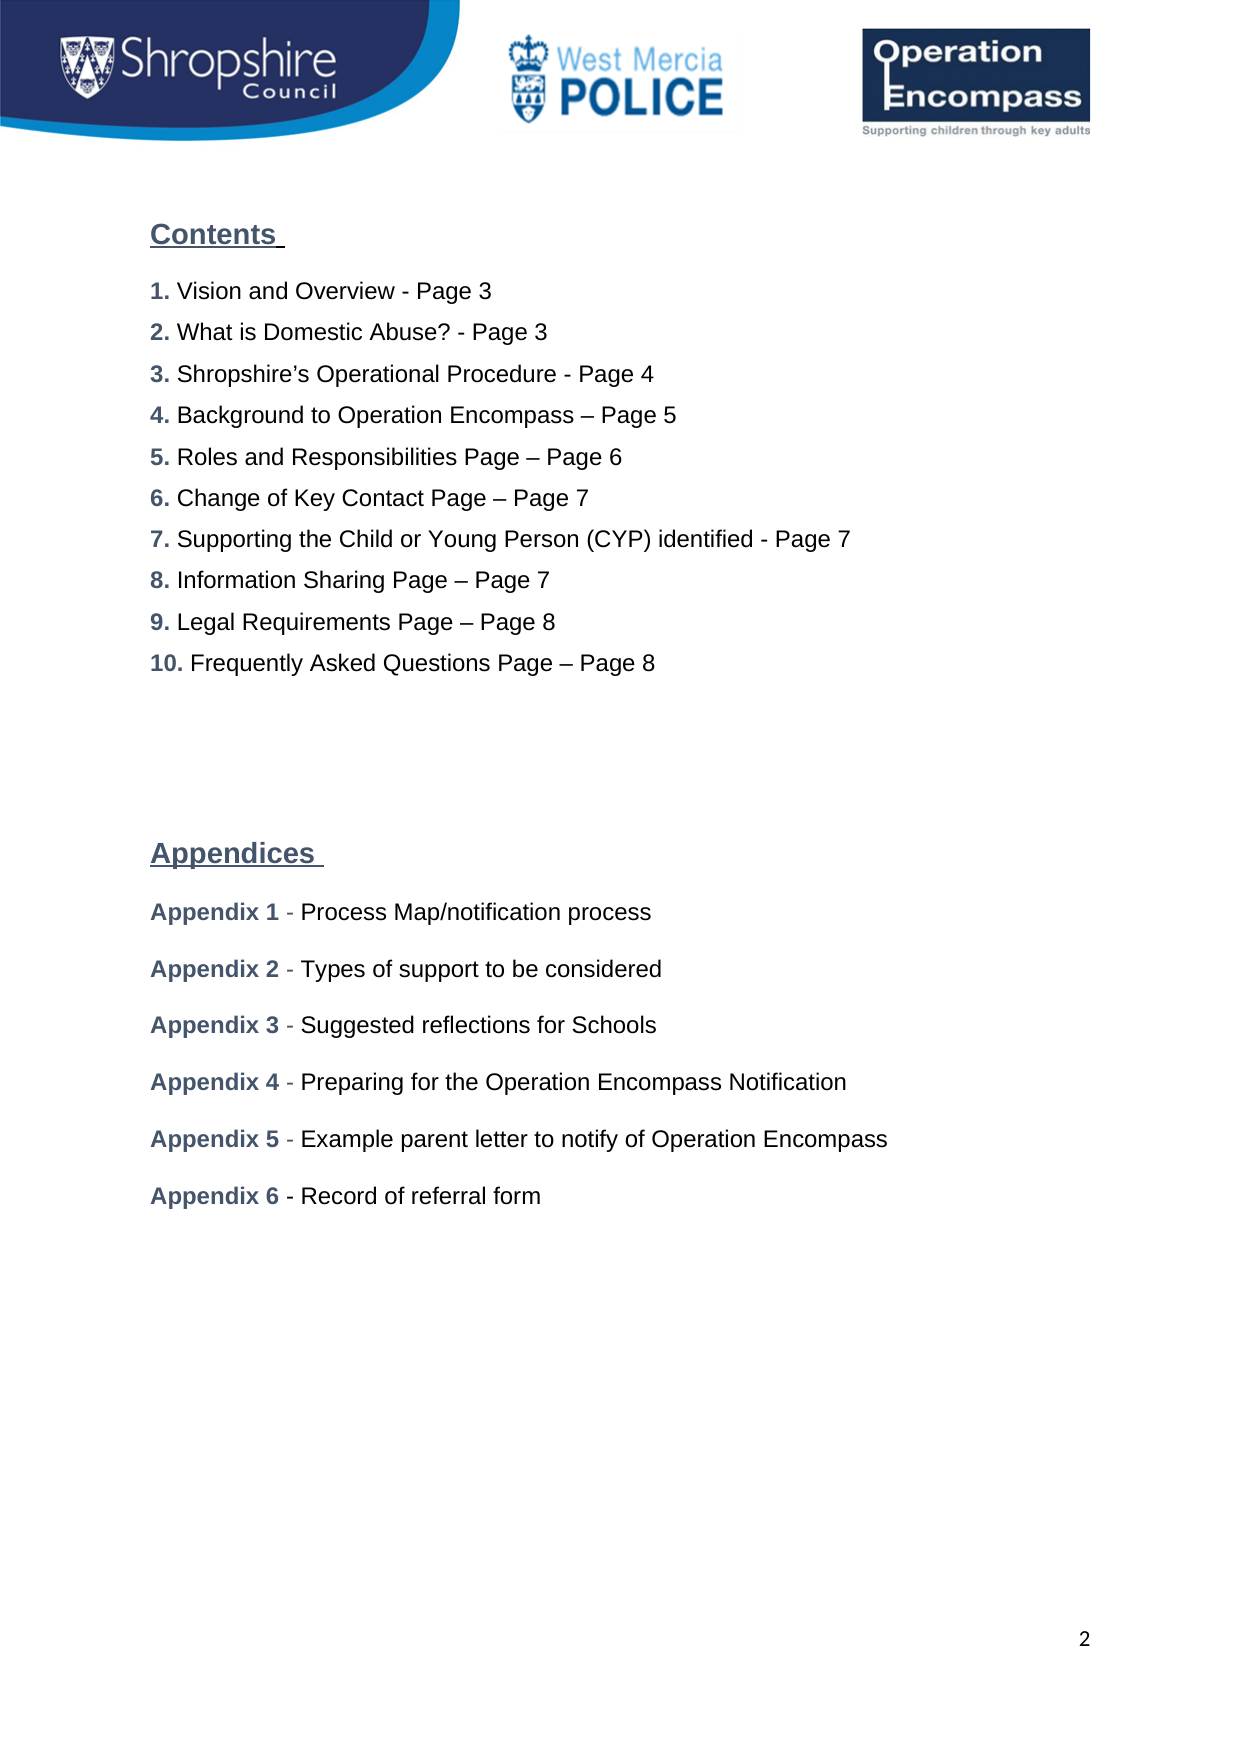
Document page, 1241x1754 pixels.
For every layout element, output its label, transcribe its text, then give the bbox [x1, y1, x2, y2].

picture [862, 28, 1091, 137]
text 4. Background to Operation Encompass – Page 5 [150, 401, 1090, 429]
text 2. What is Domestic Abuse? - Page 3 [150, 318, 1090, 346]
picture [498, 33, 743, 133]
text Contents [150, 217, 1090, 251]
picture [0, 0, 430, 130]
picture [0, 0, 473, 155]
text 10. Frequently Asked Questions Page – Page 8 [150, 649, 1090, 677]
text 7. Supporting the Child or Young Person (CYP) identified - Page 7 [150, 525, 1090, 553]
text 3. Shropshire’s Operational Procedure - Page 4 [150, 360, 1090, 387]
text 6. Change of Key Contact Page – Page 7 [150, 484, 1090, 511]
text 8. Information Sharing Page – Page 7 [150, 566, 1090, 594]
text Appendix 5 - Example parent letter to notify of Operation Encompass [150, 1125, 1090, 1153]
text 9. Legal Requirements Page – Page 8 [150, 608, 1090, 635]
text Appendix 6 - Record of referral form [150, 1182, 1090, 1210]
text Appendices [150, 836, 1090, 870]
text Appendix 1 - Process Map/notification process [150, 898, 1090, 925]
text Appendix 4 - Preparing for the Operation Encompass Notification [150, 1068, 1090, 1096]
text Appendix 2 - Types of support to be considered [150, 954, 1090, 982]
text 5. Roles and Responsibilities Page – Page 6 [150, 442, 1090, 470]
text Appendix 3 - Suggested reflections for Schools [150, 1011, 1090, 1039]
text 1. Vision and Overview - Page 3 [150, 277, 1090, 304]
